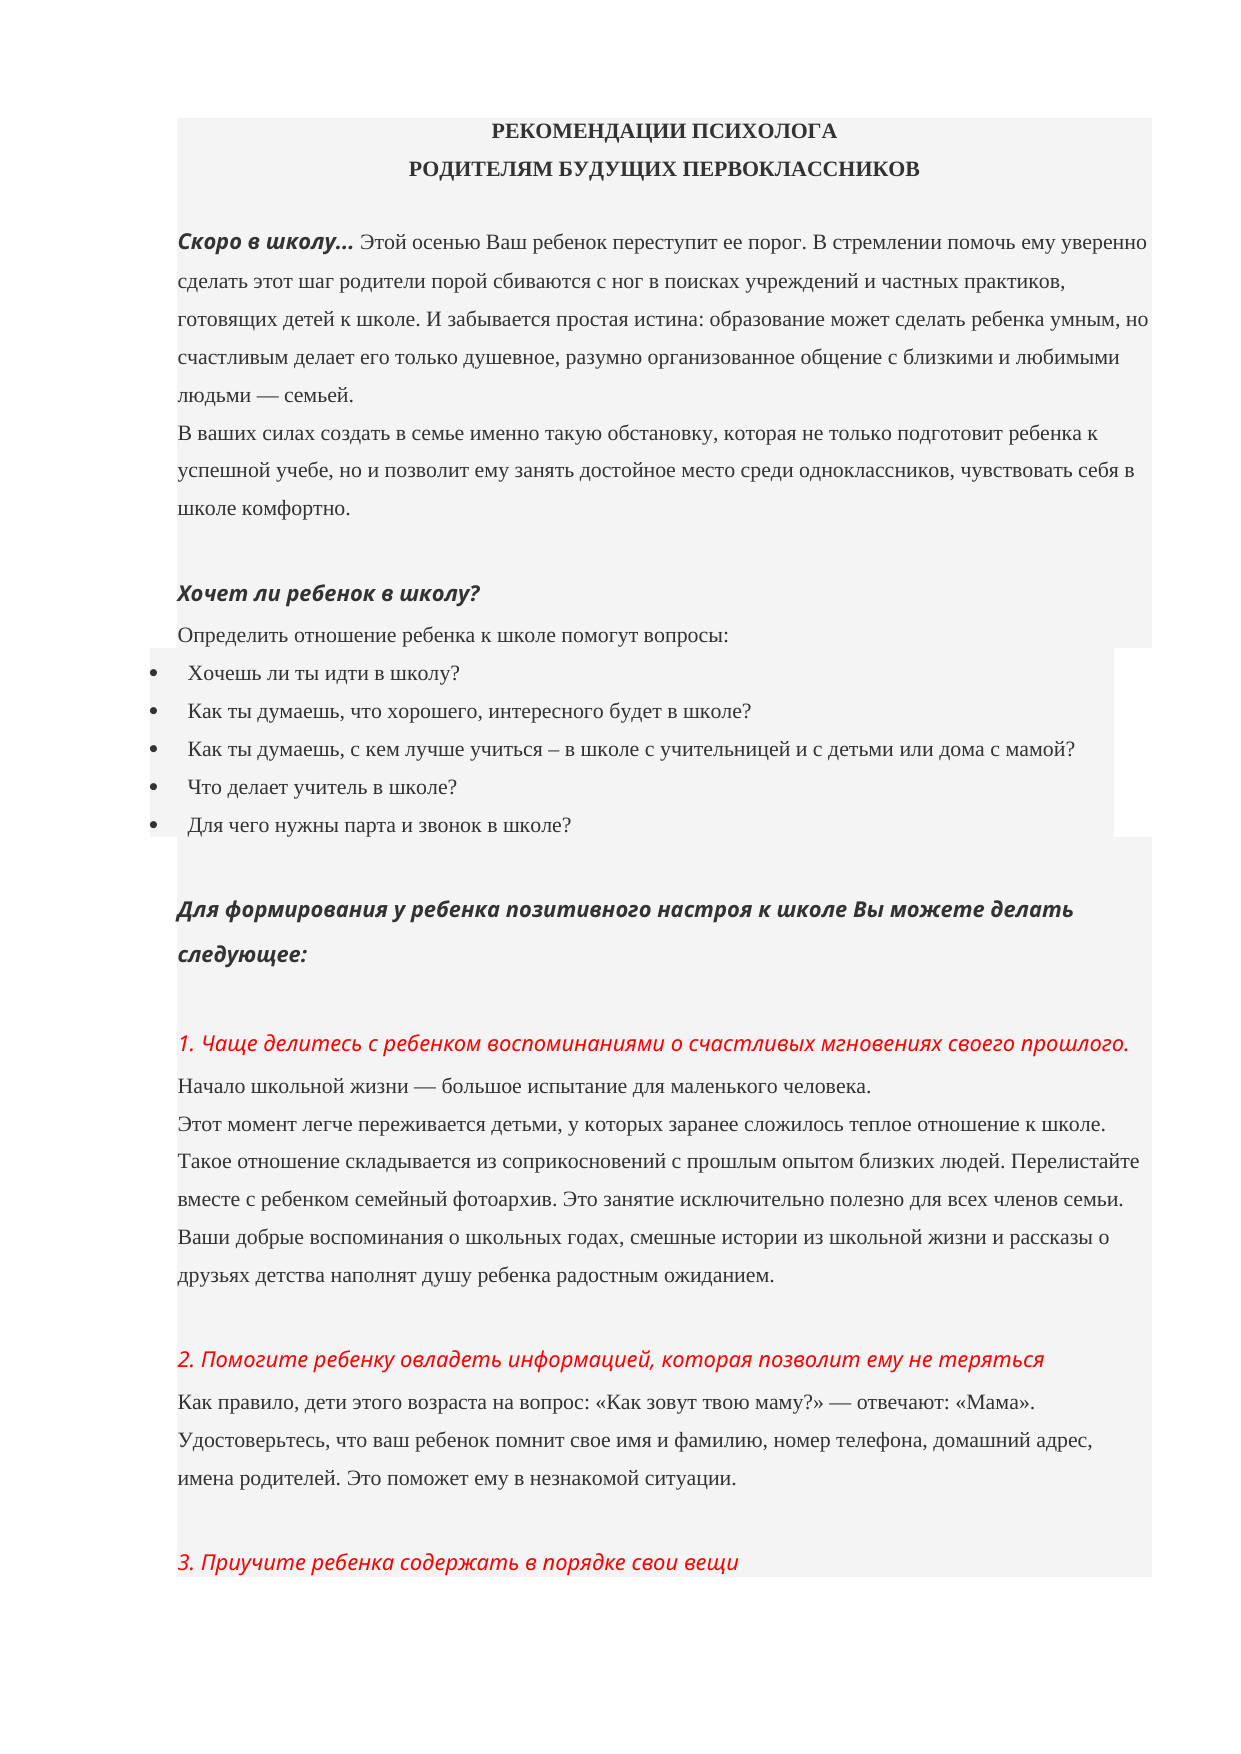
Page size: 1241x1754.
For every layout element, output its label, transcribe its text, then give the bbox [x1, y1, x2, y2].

text Как правило, дети этого возраста на вопрос: «Как зовут твою маму?» — отвечают: «Мама». Удостоверьтесь, что ваш ребенок помнит свое имя и фамилию, номер телефона, домашний адрес, имена родителей. Это поможет ему в незнакомой ситуации. [177, 1389, 1152, 1490]
list Как ты думаешь, что хорошего, интересного будет в школе? [150, 698, 1114, 723]
text Для формирования у ребенка позитивного настроя к школе Вы можете делать следующее: [177, 894, 1152, 968]
text Определить отношение ребенка к школе помогут вопросы: [177, 622, 1152, 648]
text РОДИТЕЛЯМ БУДУЩИХ ПЕРВОКЛАССНИКОВ [177, 156, 1152, 181]
text 1. Чаще делитесь с ребенком воспоминаниями о счастливых мгновениях своего прошлого. [177, 1028, 1152, 1058]
list Для чего нужны парта и звонок в школе? [150, 812, 1114, 837]
list Как ты думаешь, с кем лучше учиться – в школе с учительницей и с детьми или дома с мамой? [150, 736, 1114, 761]
list Что делает учитель в школе? [150, 774, 1114, 799]
text Хочет ли ребенок в школу? [177, 578, 1152, 608]
text 3. Приучите ребенка содержать в порядке свои вещи [177, 1547, 1152, 1577]
text 2. Помогите ребенку овладеть информацией, которая позволит ему не теряться [177, 1344, 1152, 1374]
text Начало школьной жизни — большое испытание для маленького человека. [177, 1073, 1152, 1098]
text РЕКОМЕНДАЦИИ ПСИХОЛОГА [177, 118, 1152, 143]
list Хочешь ли ты идти в школу? [150, 660, 1114, 686]
text В ваших силах создать в семье именно такую обстановку, которая не только подготовит ребенка к успешной учебе, но и позволит ему занять достойное место среди одноклассников, чувствовать себя в школе комфортно. [177, 420, 1152, 521]
text Такое отношение складывается из соприкосновений с прошлым опытом близких людей. Перелистайте вместе с ребенком семейный фотоархив. Это занятие исключительно полезно для всех членов семьи. Ваши добрые воспоминания о школьных годах, смешные истории из школьной жизни и рассказы о друзьях детства наполнят душу ребенка радостным ожиданием. [177, 1148, 1152, 1287]
text Этот момент легче переживается детьми, у которых заранее сложилось теплое отношение к школе. [177, 1111, 1152, 1136]
text Скоро в школу... Этой осенью Ваш ребенок переступит ее порог. В стремлении помочь ему уверенно сделать этот шаг родители порой сбиваются с ног в поисках учреждений и частных практиков, готовящих детей к школе. И забывается простая истина: образование может сделать ребенка умным, но счастливым делает его только душевное, разумно организованное общение с близкими и любимыми людьми — семьей. [177, 226, 1152, 407]
